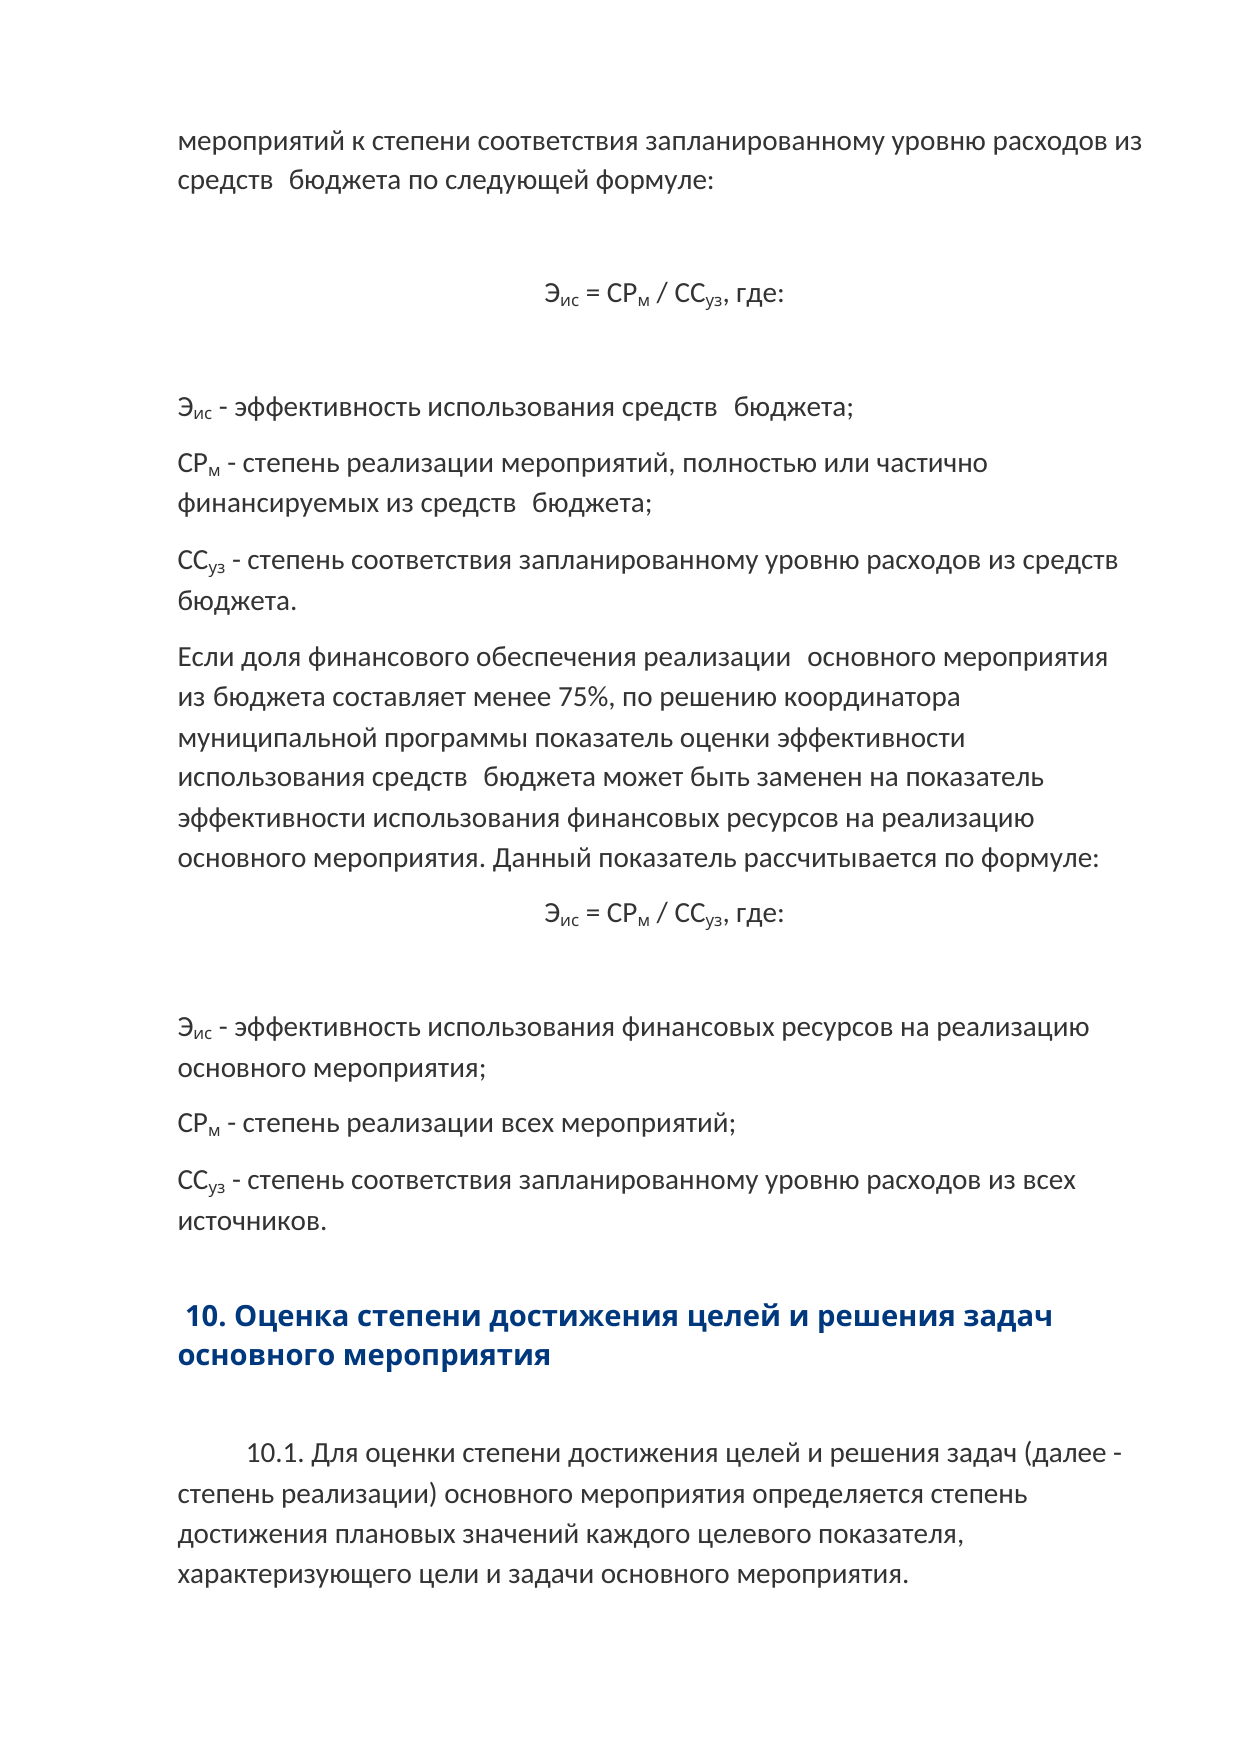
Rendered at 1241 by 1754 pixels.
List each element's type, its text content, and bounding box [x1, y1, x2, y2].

text Эис - эффективность использования финансовых ресурсов на реализацию основного мероприятия; [177, 1005, 1152, 1085]
text ССуз - степень соответствия запланированному уровню расходов из средств бюджета. [177, 538, 1152, 618]
text ССуз - степень соответствия запланированному уровню расходов из всех источников. [177, 1158, 1152, 1238]
text Эис = СРм / ССуз, где: [177, 271, 1152, 311]
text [177, 118, 1152, 198]
subtitle основного мероприятия [177, 1334, 1152, 1374]
text Эис = СРм / ССуз, где: [177, 891, 1152, 931]
text 10.1. Для оценки степени достижения целей и решения задач (далее - степень реализации) основного мероприятия определяется степень достижения плановых значений каждого целевого показателя, характеризующего цели и задачи основного мероприятия. [177, 1431, 1152, 1591]
text Эис - эффективность использования средств бюджета; [177, 385, 1152, 425]
text СРм - степень реализации всех мероприятий; [177, 1101, 1152, 1141]
text Если доля финансового обеспечения реализации основного мероприятия из бюджета составляет менее 75%, по решению координатора муниципальной программы показатель оценки эффективности использования средств бюджета может быть заменен на показатель эффективности использования финансовых ресурсов на реализацию основного мероприятия. Данный показатель рассчитывается по формуле: [177, 635, 1152, 875]
subtitle 10. Оценка степени достижения целей и решения задач [177, 1295, 1152, 1334]
text СРм - степень реализации мероприятий, полностью или частично финансируемых из средств бюджета; [177, 441, 1152, 521]
